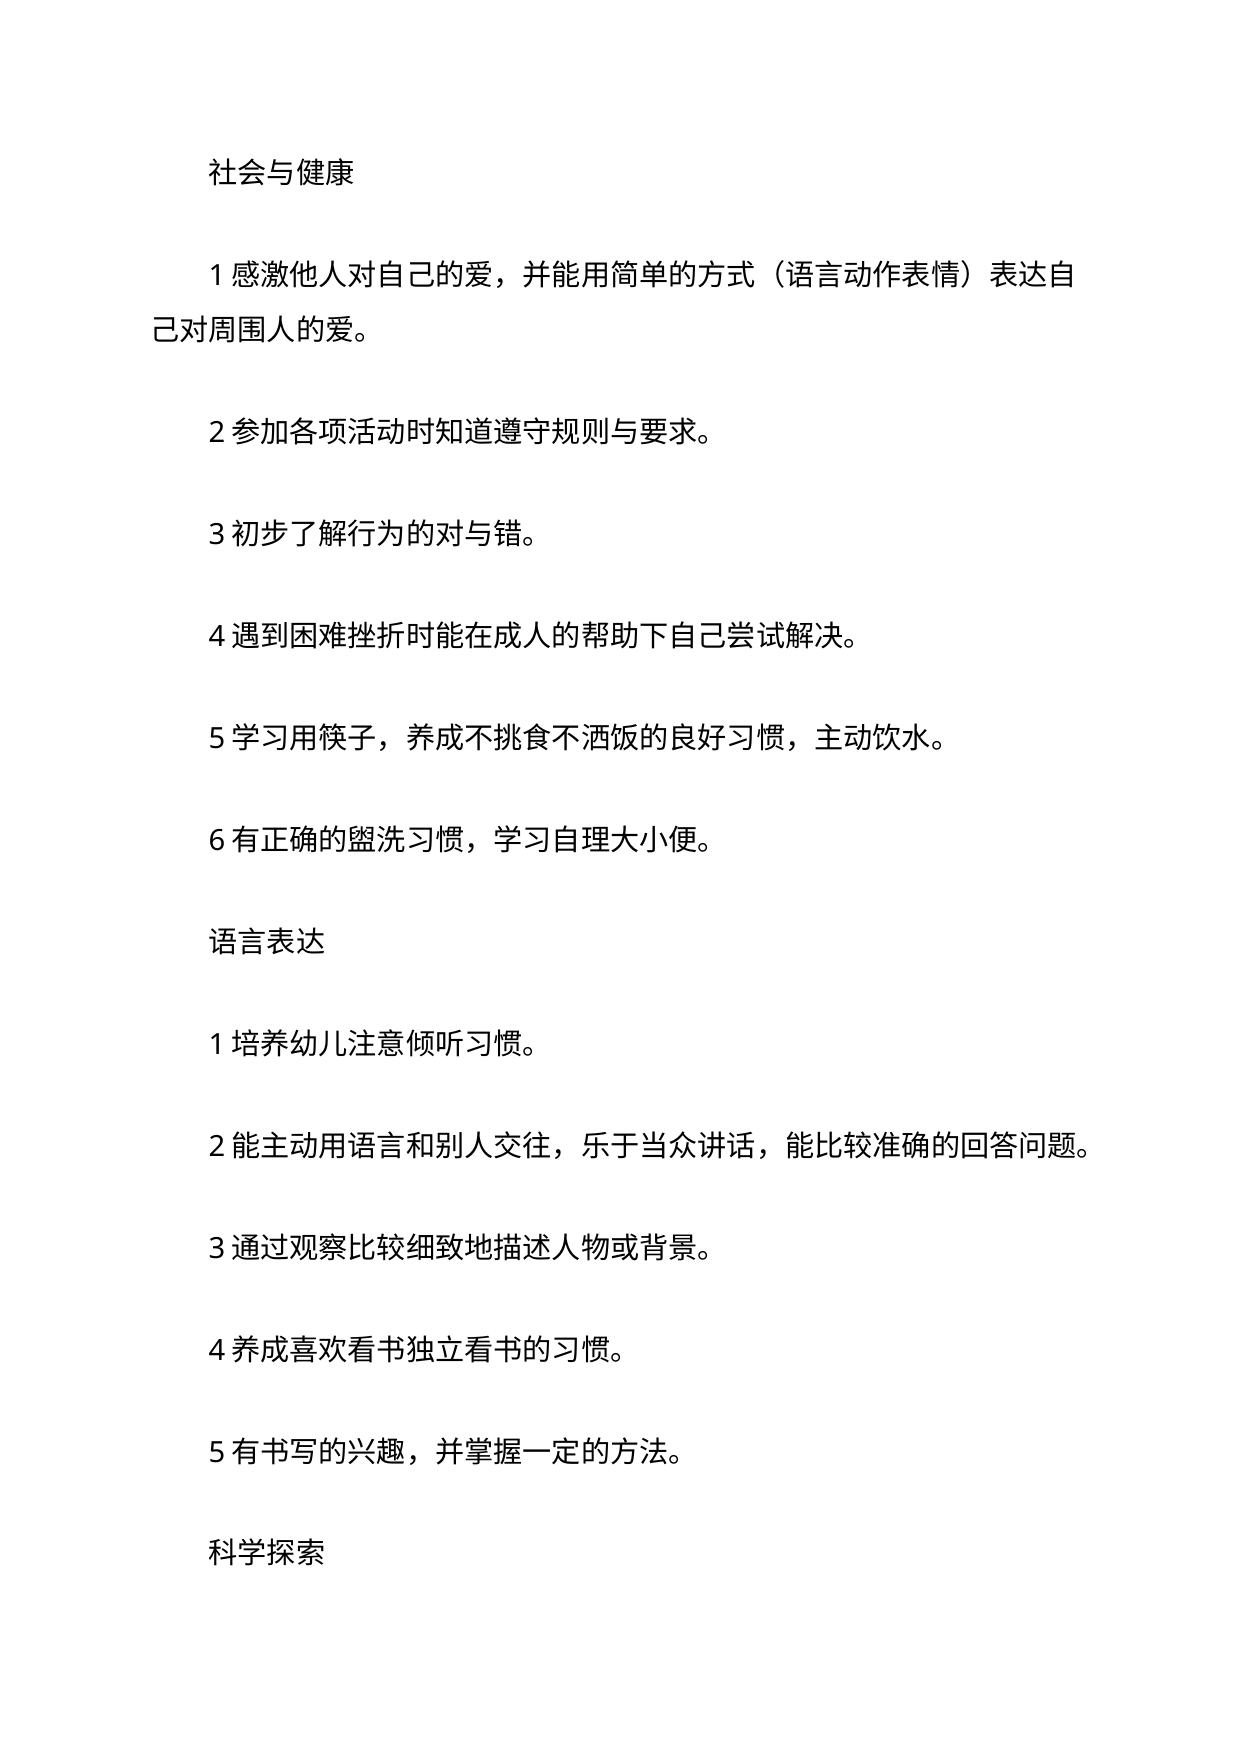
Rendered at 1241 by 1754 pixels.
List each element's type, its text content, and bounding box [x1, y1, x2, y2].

text 社会与健康 [150, 150, 1090, 192]
text 语言表达 [150, 918, 1090, 961]
text 6有正确的盥洗习惯，学习自理大小便。 [150, 816, 1090, 859]
text 5学习用筷子，养成不挑食不洒饭的良好习惯，主动饮水。 [150, 714, 1090, 757]
text 3通过观察比较细致地描述人物或背景。 [150, 1224, 1090, 1267]
text 1感激他人对自己的爱，并能用简单的方式（语言动作表情）表达自己对周围人的爱。 [150, 252, 1090, 349]
text 1培养幼儿注意倾听习惯。 [150, 1020, 1090, 1063]
text 3初步了解行为的对与错。 [150, 511, 1090, 553]
text 4遇到困难挫折时能在成人的帮助下自己尝试解决。 [150, 612, 1090, 655]
text 2参加各项活动时知道遵守规则与要求。 [150, 408, 1090, 451]
text 2能主动用语言和别人交往，乐于当众讲话，能比较准确的回答问题。 [150, 1122, 1090, 1164]
text 4养成喜欢看书独立看书的习惯。 [150, 1326, 1090, 1368]
text 科学探索 [150, 1530, 1090, 1572]
text 5有书写的兴趣，并掌握一定的方法。 [150, 1428, 1090, 1471]
